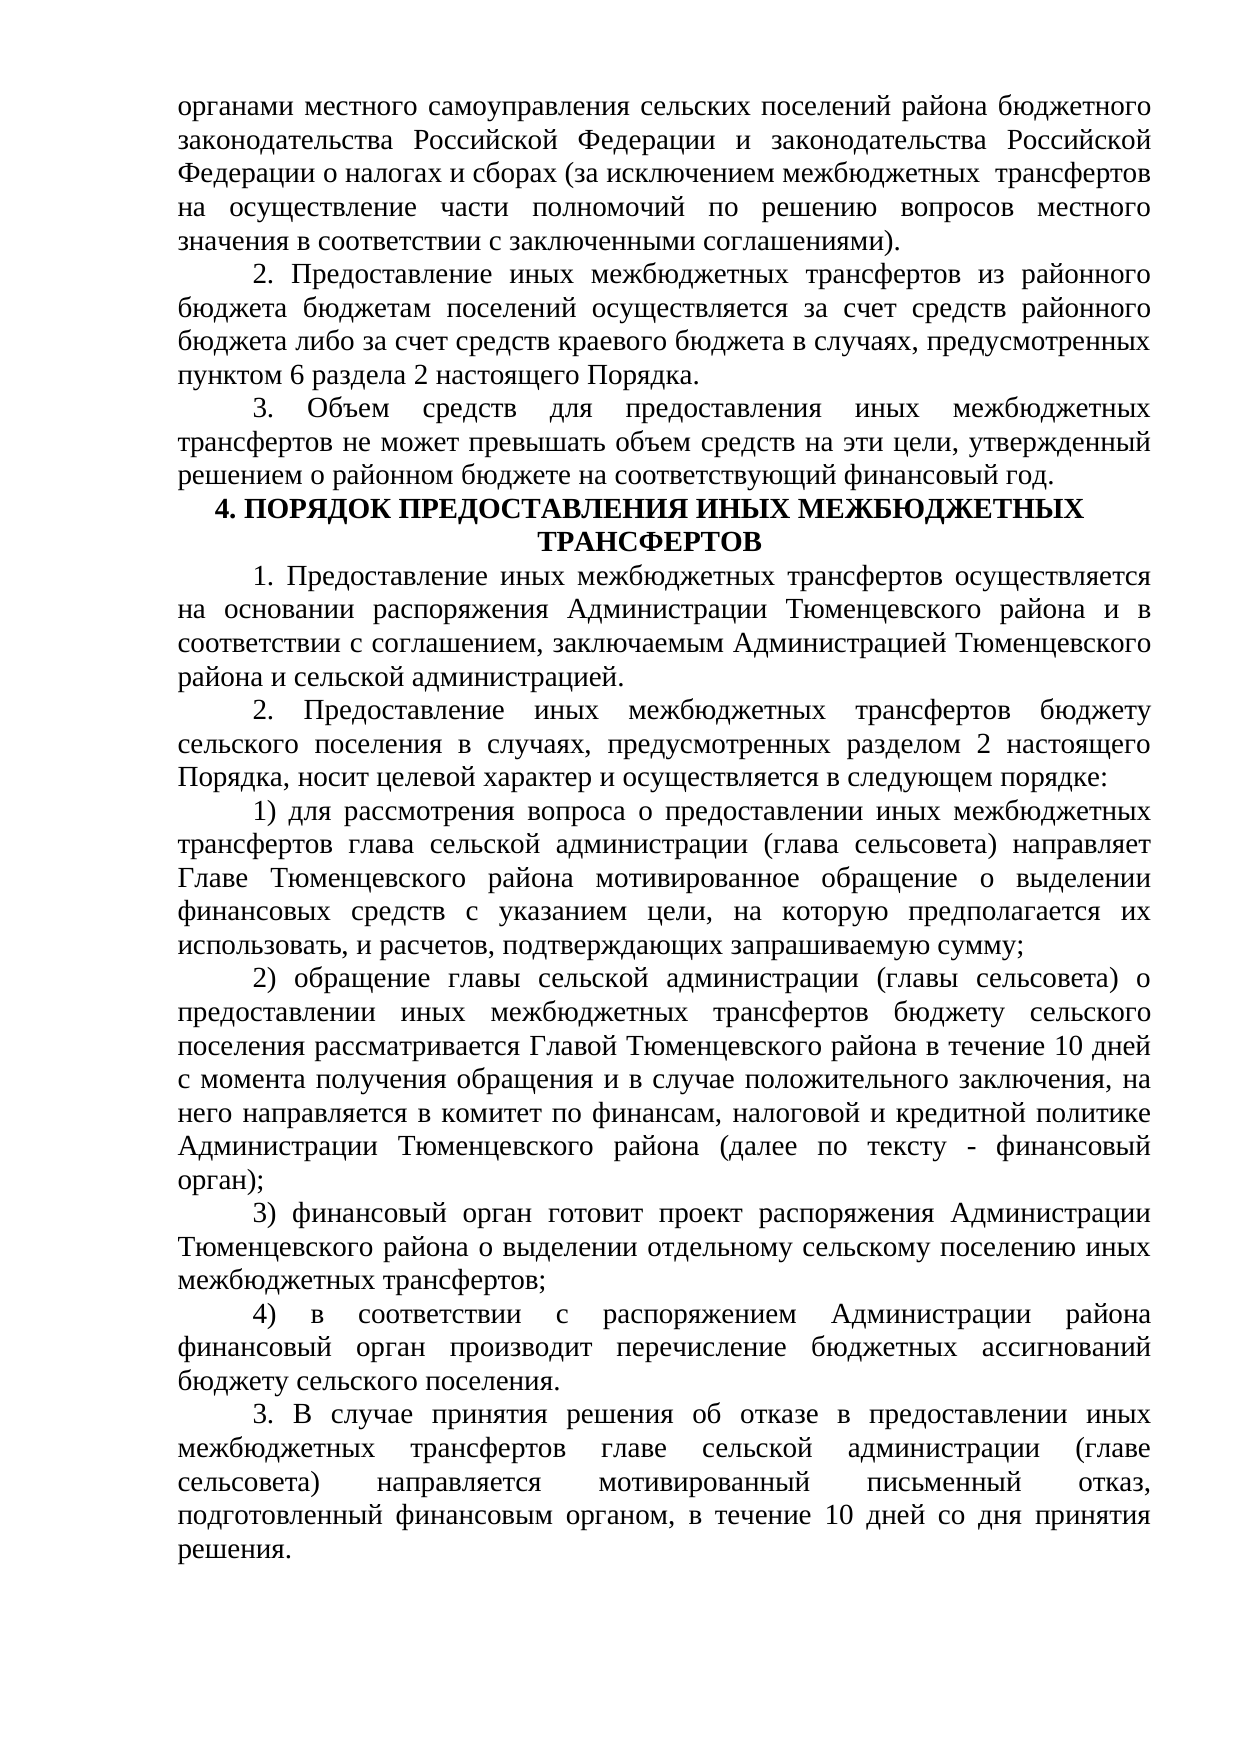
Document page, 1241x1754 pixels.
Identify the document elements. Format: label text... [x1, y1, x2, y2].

text 4) в соответствии с распоряжением Администрации района финансовый орган производит перечисление бюджетных ассигнований бюджету сельского поселения. [177, 1296, 1152, 1397]
text 1) для рассмотрения вопроса о предоставлении иных межбюджетных трансфертов глава сельской администрации (глава сельсовета) направляет Главе Тюменцевского района мотивированное обращение о выделении финансовых средств с указанием цели, на которую предполагается их использовать, и расчетов, подтверждающих запрашиваемую сумму; [177, 793, 1152, 961]
text 2. Предоставление иных межбюджетных трансфертов из районного бюджета бюджетам поселений осуществляется за счет средств районного бюджета либо за счет средств краевого бюджета в случаях, предусмотренных пунктом 6 раздела 2 настоящего Порядка. [177, 256, 1152, 391]
text 2. Предоставление иных межбюджетных трансфертов бюджету сельского поселения в случаях, предусмотренных разделом 2 настоящего Порядка, носит целевой характер и осуществляется в следующем порядке: [177, 692, 1152, 793]
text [177, 89, 1152, 256]
subtitle 4. Порядок предоставления иных межбюджетных трансфертов [148, 491, 1152, 558]
text 1. Предоставление иных межбюджетных трансфертов осуществляется на основании распоряжения Администрации Тюменцевского района и в соответствии с соглашением, заключаемым Администрацией Тюменцевского района и сельской администрацией. [177, 558, 1152, 692]
text 3) финансовый орган готовит проект распоряжения Администрации Тюменцевского района о выделении отдельному сельскому поселению иных межбюджетных трансфертов; [177, 1196, 1152, 1296]
text 3. В случае принятия решения об отказе в предоставлении иных межбюджетных трансфертов главе сельской администрации (главе сельсовета) направляется мотивированный письменный отказ, подготовленный финансовым органом, в течение 10 дней со дня принятия решения. [177, 1397, 1152, 1564]
text 2) обращение главы сельской администрации (главы сельсовета) о предоставлении иных межбюджетных трансфертов бюджету сельского поселения рассматривается Главой Тюменцевского района в течение 10 дней с момента получения обращения и в случае положительного заключения, на него направляется в комитет по финансам, налоговой и кредитной политике Администрации Тюменцевского района (далее по тексту - финансовый орган); [177, 961, 1152, 1196]
text 3. Объем средств для предоставления иных межбюджетных трансфертов не может превышать объем средств на эти цели, утвержденный решением о районном бюджете на соответствующий финансовый год. [177, 391, 1152, 491]
